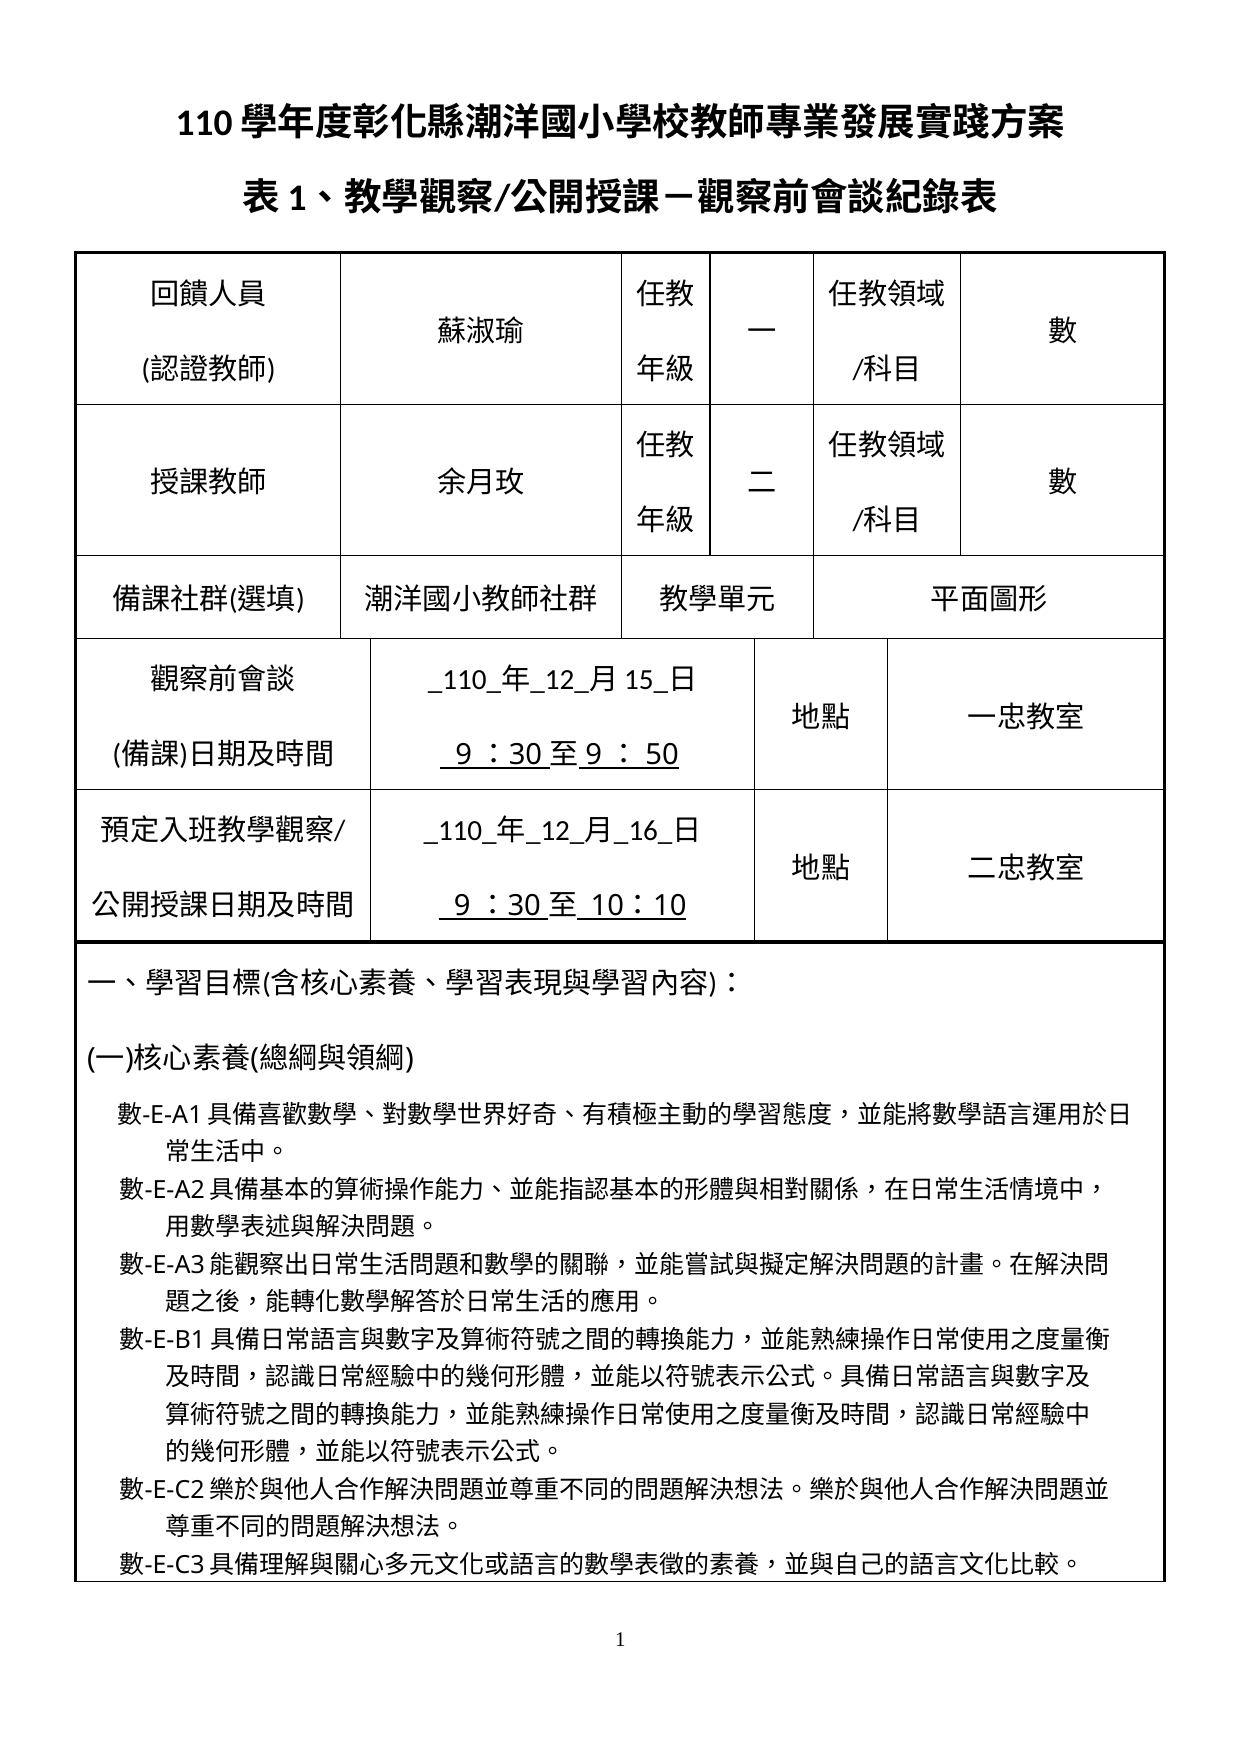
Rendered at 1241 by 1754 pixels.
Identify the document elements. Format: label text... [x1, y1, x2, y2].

table_header 任教年級 [622, 254, 709, 404]
table_cell _110_年_12_月_16_日 9 ：30 至 10：10 [371, 790, 754, 940]
table_cell 任教年級 [622, 405, 709, 555]
table_cell 潮洋國小教師社群 [341, 556, 621, 638]
text 表1、教學觀察/公開授課－觀察前會談紀錄表 [75, 157, 1165, 232]
table_cell 任教領域/科目 [814, 405, 960, 555]
table_cell 備課社群(選填) [77, 556, 340, 638]
table_cell 二忠教室 [888, 790, 1163, 940]
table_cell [77, 944, 1163, 1581]
table_cell 平面圖形 [814, 556, 1163, 638]
table_header 數 [961, 254, 1163, 404]
table_cell 二 [711, 405, 813, 555]
table_cell 一忠教室 [888, 639, 1163, 789]
table_cell 余月玫 [341, 405, 621, 555]
table_header 蘇淑瑜 [341, 254, 621, 404]
table_cell 預定入班教學觀察/公開授課日期及時間 [77, 790, 370, 940]
table_header 一 [711, 254, 813, 404]
table_cell 教學單元 [622, 556, 813, 638]
text 110學年度彰化縣潮洋國小學校教師專業發展實踐方案 [75, 82, 1165, 157]
table_header 回饋人員 (認證教師) [77, 254, 340, 404]
table_cell 授課教師 [77, 405, 340, 555]
table_cell 數 [961, 405, 1163, 555]
table_cell 地點 [755, 790, 887, 940]
table_cell 觀察前會談 (備課)日期及時間 [77, 639, 370, 789]
table_header 任教領域/科目 [814, 254, 960, 404]
table_cell 地點 [755, 639, 887, 789]
table_cell _110_年_12_月15_日 9 ：30 至 9 ： 50 [371, 639, 754, 789]
